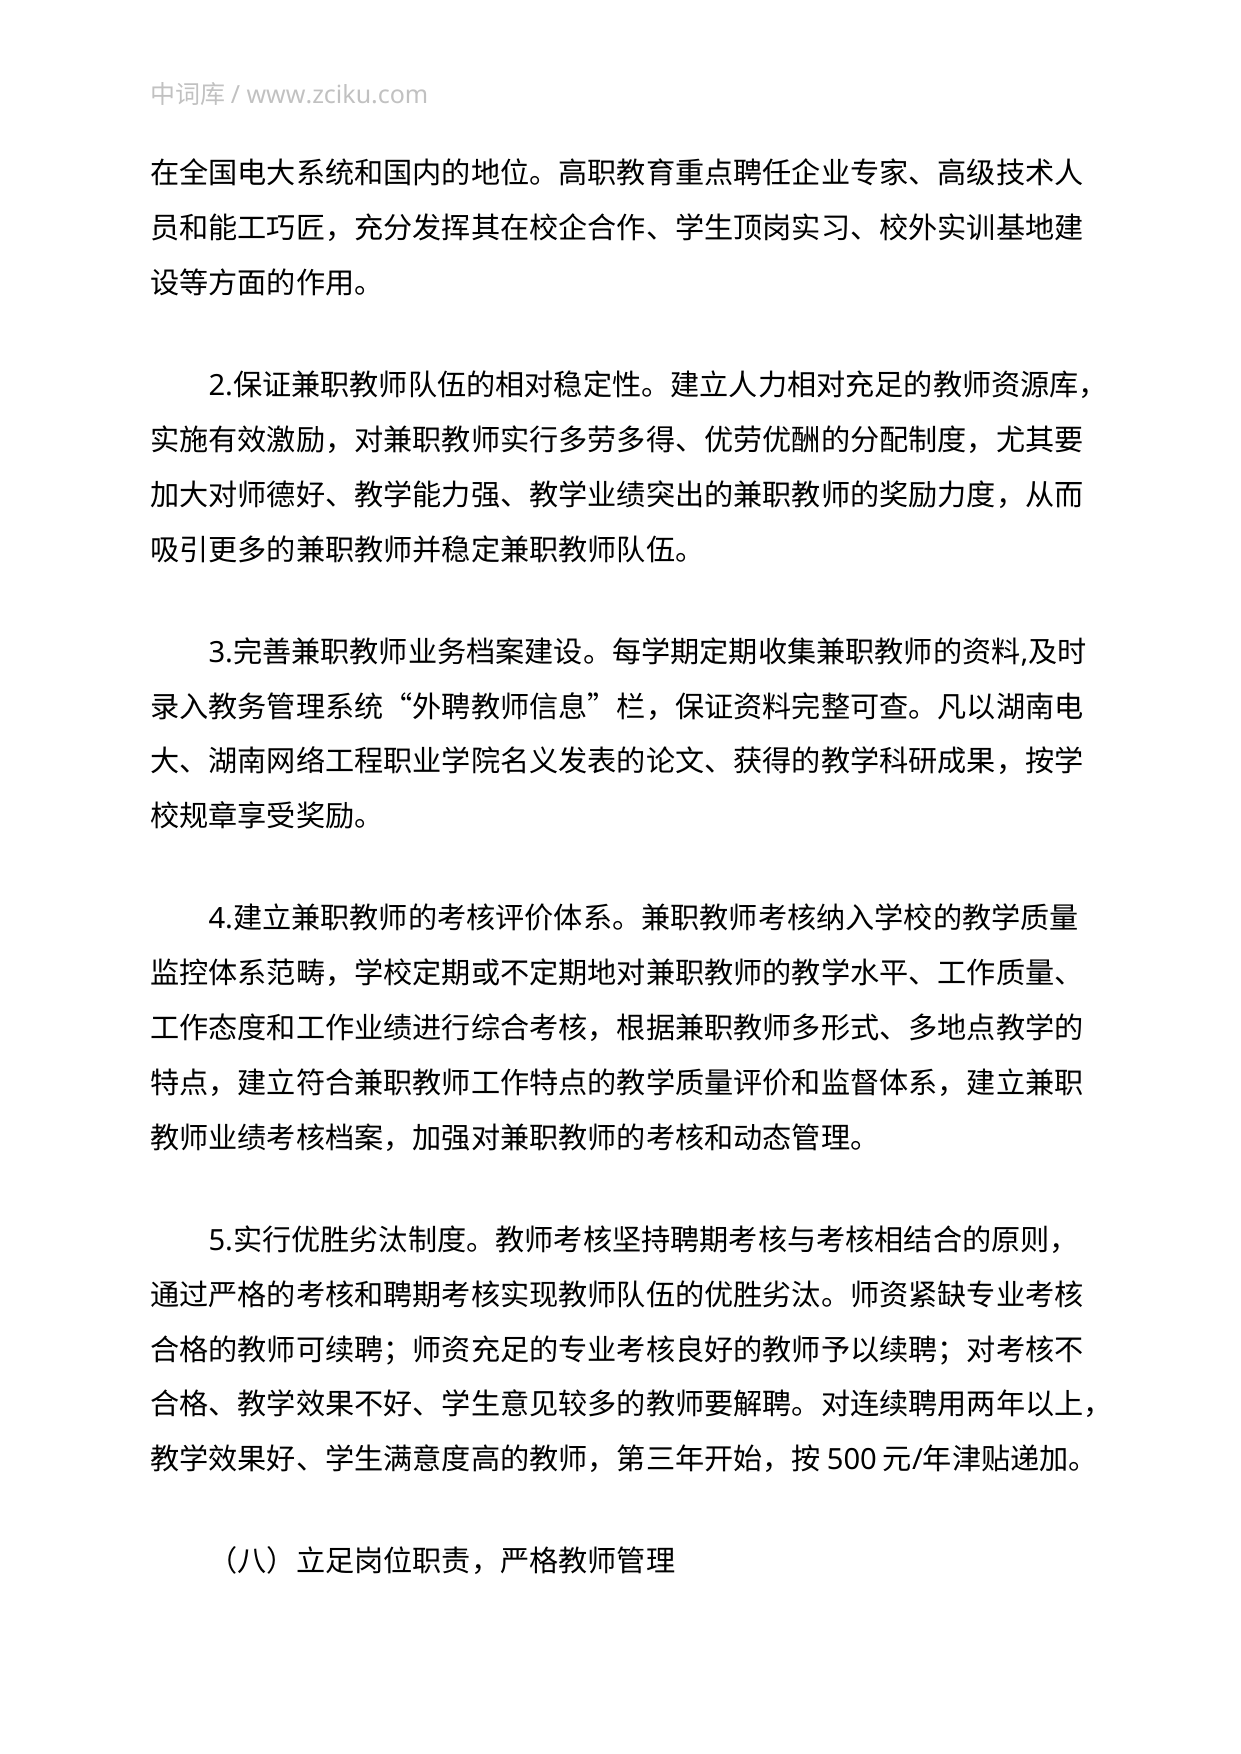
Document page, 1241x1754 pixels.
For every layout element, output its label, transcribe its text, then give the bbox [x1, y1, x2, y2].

text 5.实行优胜劣汰制度。教师考核坚持聘期考核与考核相结合的原则，通过严格的考核和聘期考核实现教师队伍的优胜劣汰。师资紧缺专业考核合格的教师可续聘；师资充足的专业考核良好的教师予以续聘；对考核不合格、教学效果不好、学生意见较多的教师要解聘。对连续聘用两年以上，教学效果好、学生满意度高的教师，第三年开始，按500元/年津贴递加。 [150, 1216, 1090, 1478]
text 3.完善兼职教师业务档案建设。每学期定期收集兼职教师的资料,及时录入教务管理系统“外聘教师信息”栏，保证资料完整可查。凡以湖南电大、湖南网络工程职业学院名义发表的论文、获得的教学科研成果，按学校规章享受奖励。 [150, 628, 1090, 835]
text 4.建立兼职教师的考核评价体系。兼职教师考核纳入学校的教学质量监控体系范畴，学校定期或不定期地对兼职教师的教学水平、工作质量、工作态度和工作业绩进行综合考核，根据兼职教师多形式、多地点教学的特点，建立符合兼职教师工作特点的教学质量评价和监督体系，建立兼职教师业绩考核档案，加强对兼职教师的考核和动态管理。 [150, 895, 1090, 1157]
text （八）立足岗位职责，严格教师管理 [150, 1538, 1090, 1580]
text 2.保证兼职教师队伍的相对稳定性。建立人力相对充足的教师资源库，实施有效激励，对兼职教师实行多劳多得、优劳优酬的分配制度，尤其要加大对师德好、教学能力强、教学业绩突出的兼职教师的奖励力度，从而吸引更多的兼职教师并稳定兼职教师队伍。 [150, 362, 1090, 569]
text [150, 150, 1090, 302]
